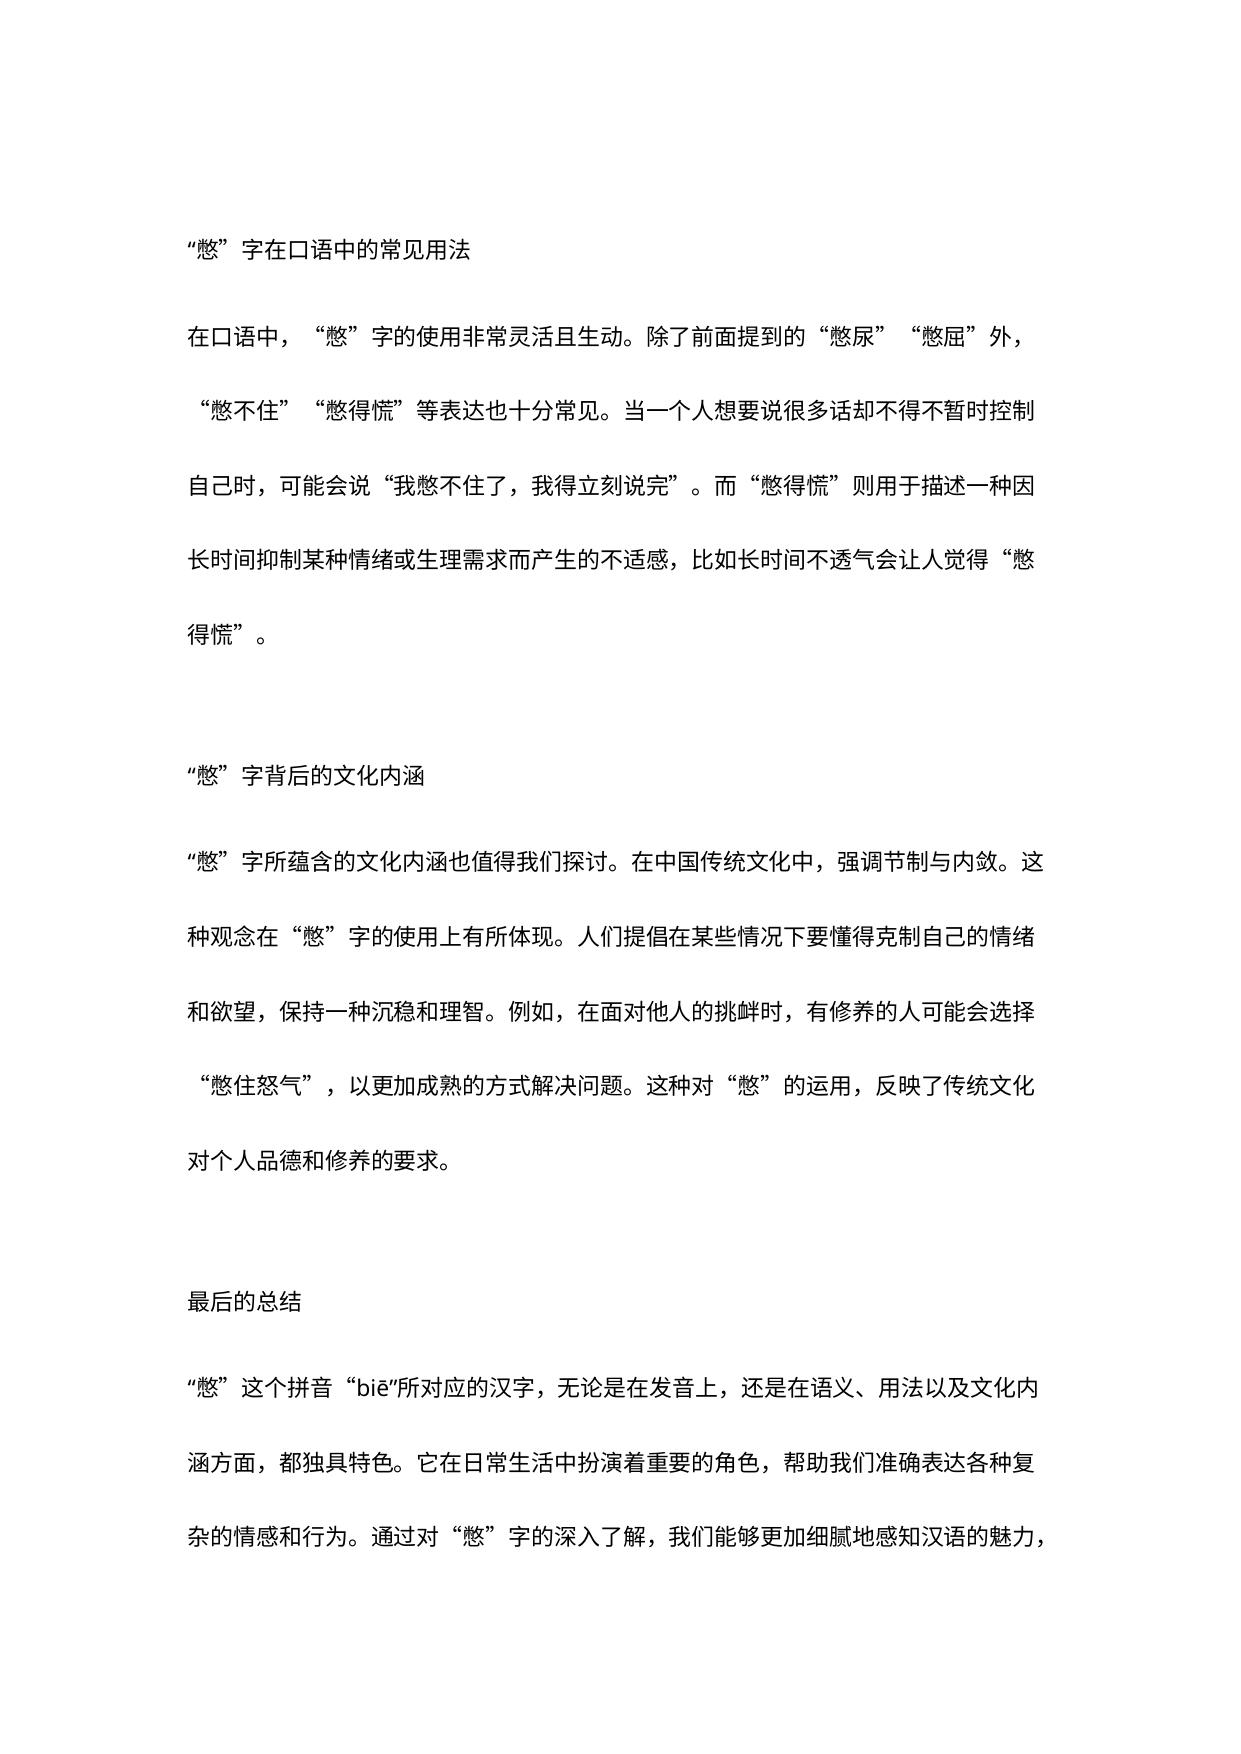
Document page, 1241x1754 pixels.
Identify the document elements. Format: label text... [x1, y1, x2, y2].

text 在口语中，“憋”字的使用非常灵活且生动。除了前面提到的“憋尿”“憋屈”外，“憋不住”“憋得慌”等表达也十分常见。当一个人想要说很多话却不得不暂时控制自己时，可能会说“我憋不住了，我得立刻说完”。而“憋得慌”则用于描述一种因长时间抑制某种情绪或生理需求而产生的不适感，比如长时间不透气会让人觉得“憋得慌”。 [187, 302, 1053, 666]
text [187, 1354, 1053, 1568]
text 最后的总结 [187, 1267, 1053, 1332]
text “憋”字在口语中的常见用法 [187, 216, 1053, 281]
text “憋”字所蕴含的文化内涵也值得我们探讨。在中国传统文化中，强调节制与内敛。这种观念在“憋”字的使用上有所体现。人们提倡在某些情况下要懂得克制自己的情绪和欲望，保持一种沉稳和理智。例如，在面对他人的挑衅时，有修养的人可能会选择“憋住怒气”，以更加成熟的方式解决问题。这种对“憋”的运用，反映了传统文化对个人品德和修养的要求。 [187, 828, 1053, 1192]
text “憋”字背后的文化内涵 [187, 742, 1053, 807]
